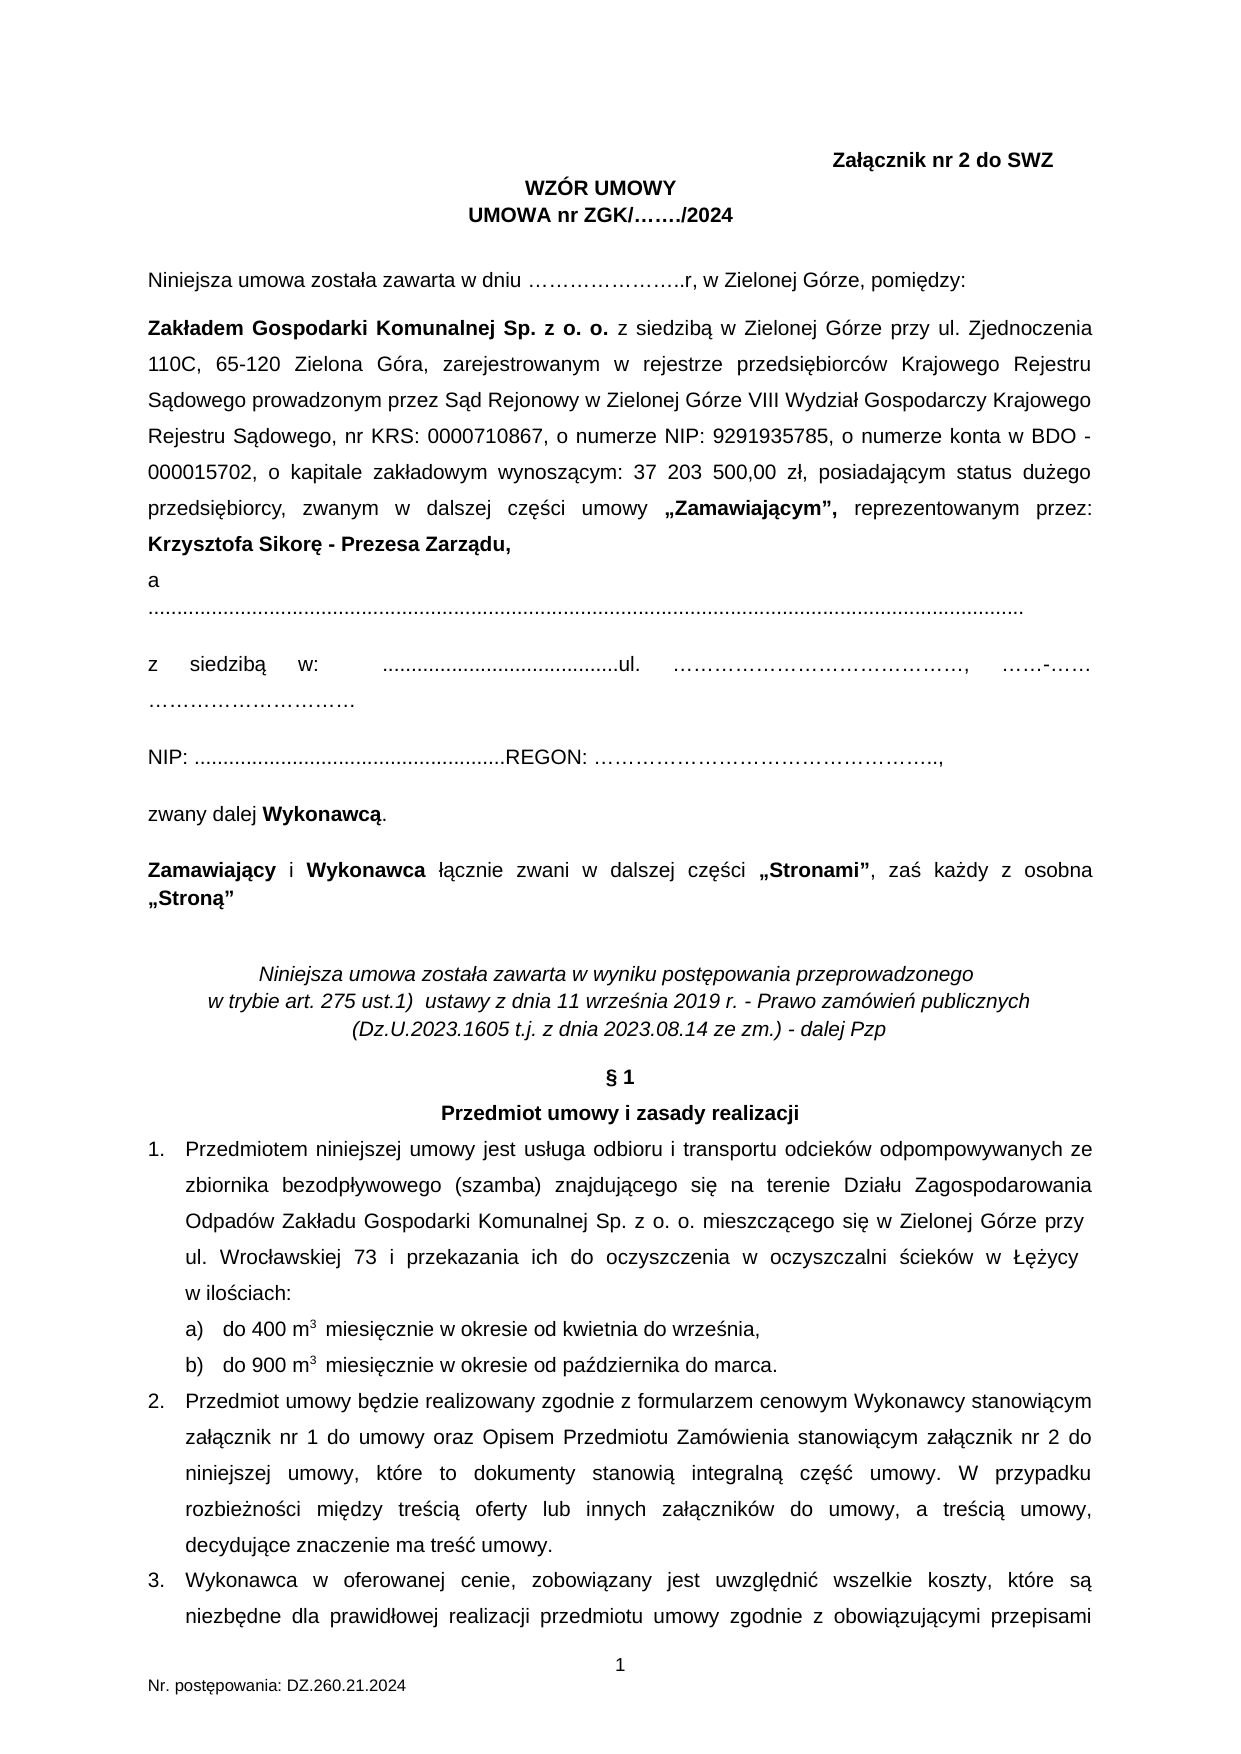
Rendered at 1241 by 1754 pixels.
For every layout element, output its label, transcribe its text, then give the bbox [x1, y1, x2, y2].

text Zamawiający i Wykonawca łącznie zwani w dalszej części „Stronami”, zaś każdy z osobna „Stroną” [148, 858, 1093, 910]
list Przedmiot umowy będzie realizowany zgodnie z formularzem cenowym Wykonawcy stanowiącym załącznik nr 1 do umowy oraz Opisem Przedmiotu Zamówienia stanowiącym załącznik nr 2 do niniejszej umowy, które to dokumenty stanowią integralną część umowy. W przypadku rozbieżności między treścią oferty lub innych załączników do umowy, a treścią umowy, decydujące znaczenie ma treść umowy. [148, 1389, 1093, 1556]
list do 400 m3 miesięcznie w okresie od kwietnia do września, [185, 1317, 1093, 1341]
text ........................................................................................................................................................ [148, 595, 1093, 619]
text § 1 [148, 1065, 1093, 1089]
text Niniejsza umowa została zawarta w dniu …………………..r, w Zielonej Górze, pomiędzy: [148, 268, 1053, 292]
text UMOWA nr ZGK/……./2024 [148, 203, 1053, 227]
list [148, 1568, 1093, 1628]
text WZÓR UMOWY [148, 175, 1053, 199]
text Niniejsza umowa została zawarta w wyniku postępowania przeprowadzonego w trybie art. 275 ust.1) ustawy z dnia 11 września 2019 r. - Prawo zamówień publicznych (Dz.U.2023.1605 t.j. z dnia 2023.08.14 ze zm.) - dalej Pzp [148, 962, 1093, 1041]
list do 900 m3 miesięcznie w okresie od października do marca. [185, 1353, 1093, 1377]
text Załącznik nr 2 do SWZ [148, 148, 1053, 172]
text z siedzibą w: .........................................ul. ……………………………………, ……-…… ………………………… [148, 652, 1093, 712]
list Przedmiotem niniejszej umowy jest usługa odbioru i transportu odcieków odpompowywanych ze zbiornika bezodpływowego (szamba) znajdującego się na terenie Działu Zagospodarowania Odpadów Zakładu Gospodarki Komunalnej Sp. z o. o. mieszczącego się w Zielonej Górze przy ul. Wrocławskiej 73 i przekazania ich do oczyszczenia w oczyszczalni ścieków w Łężycy w ilościach: [148, 1137, 1093, 1305]
text zwany dalej Wykonawcą. [148, 801, 1093, 825]
text Zakładem Gospodarki Komunalnej Sp. z o. o. z siedzibą w Zielonej Górze przy ul. Zjednoczenia 110C, 65-120 Zielona Góra, zarejestrowanym w rejestrze przedsiębiorców Krajowego Rejestru Sądowego prowadzonym przez Sąd Rejonowy w Zielonej Górze VIII Wydział Gospodarczy Krajowego Rejestru Sądowego, nr KRS: 0000710867, o numerze NIP: 9291935785, o numerze konta w BDO - 000015702, o kapitale zakładowym wynoszącym: 37 203 500,00 zł, posiadającym status dużego przedsiębiorcy, zwanym w dalszej części umowy „Zamawiającym”, reprezentowanym przez: Krzysztofa Sikorę - Prezesa Zarządu, [148, 316, 1093, 556]
text a [148, 568, 1062, 592]
text Przedmiot umowy i zasady realizacji [148, 1101, 1093, 1125]
text NIP: ......................................................REGON: ………………………………………….., [148, 745, 1093, 769]
